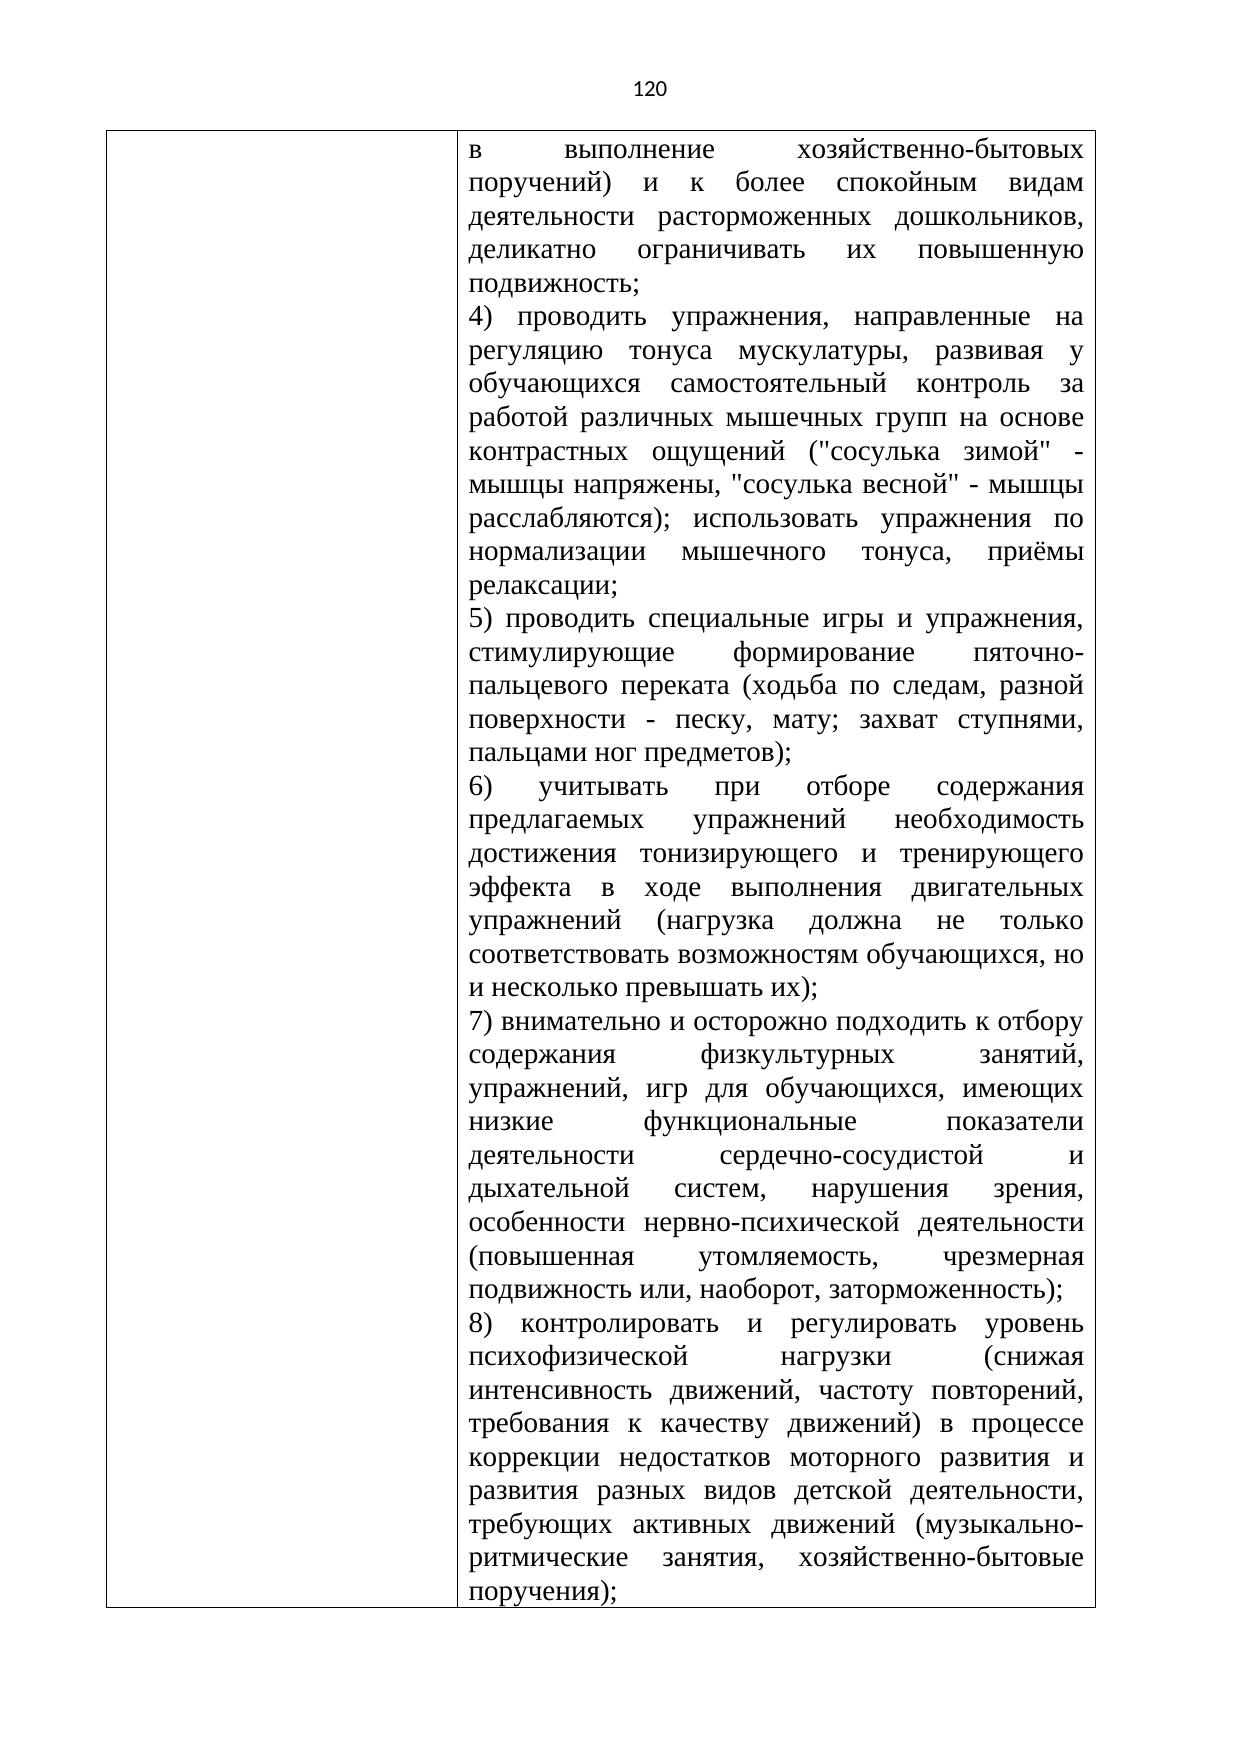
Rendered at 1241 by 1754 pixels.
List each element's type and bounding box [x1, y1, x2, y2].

table_cell [458, 131, 1095, 1607]
table_cell [107, 131, 457, 1607]
